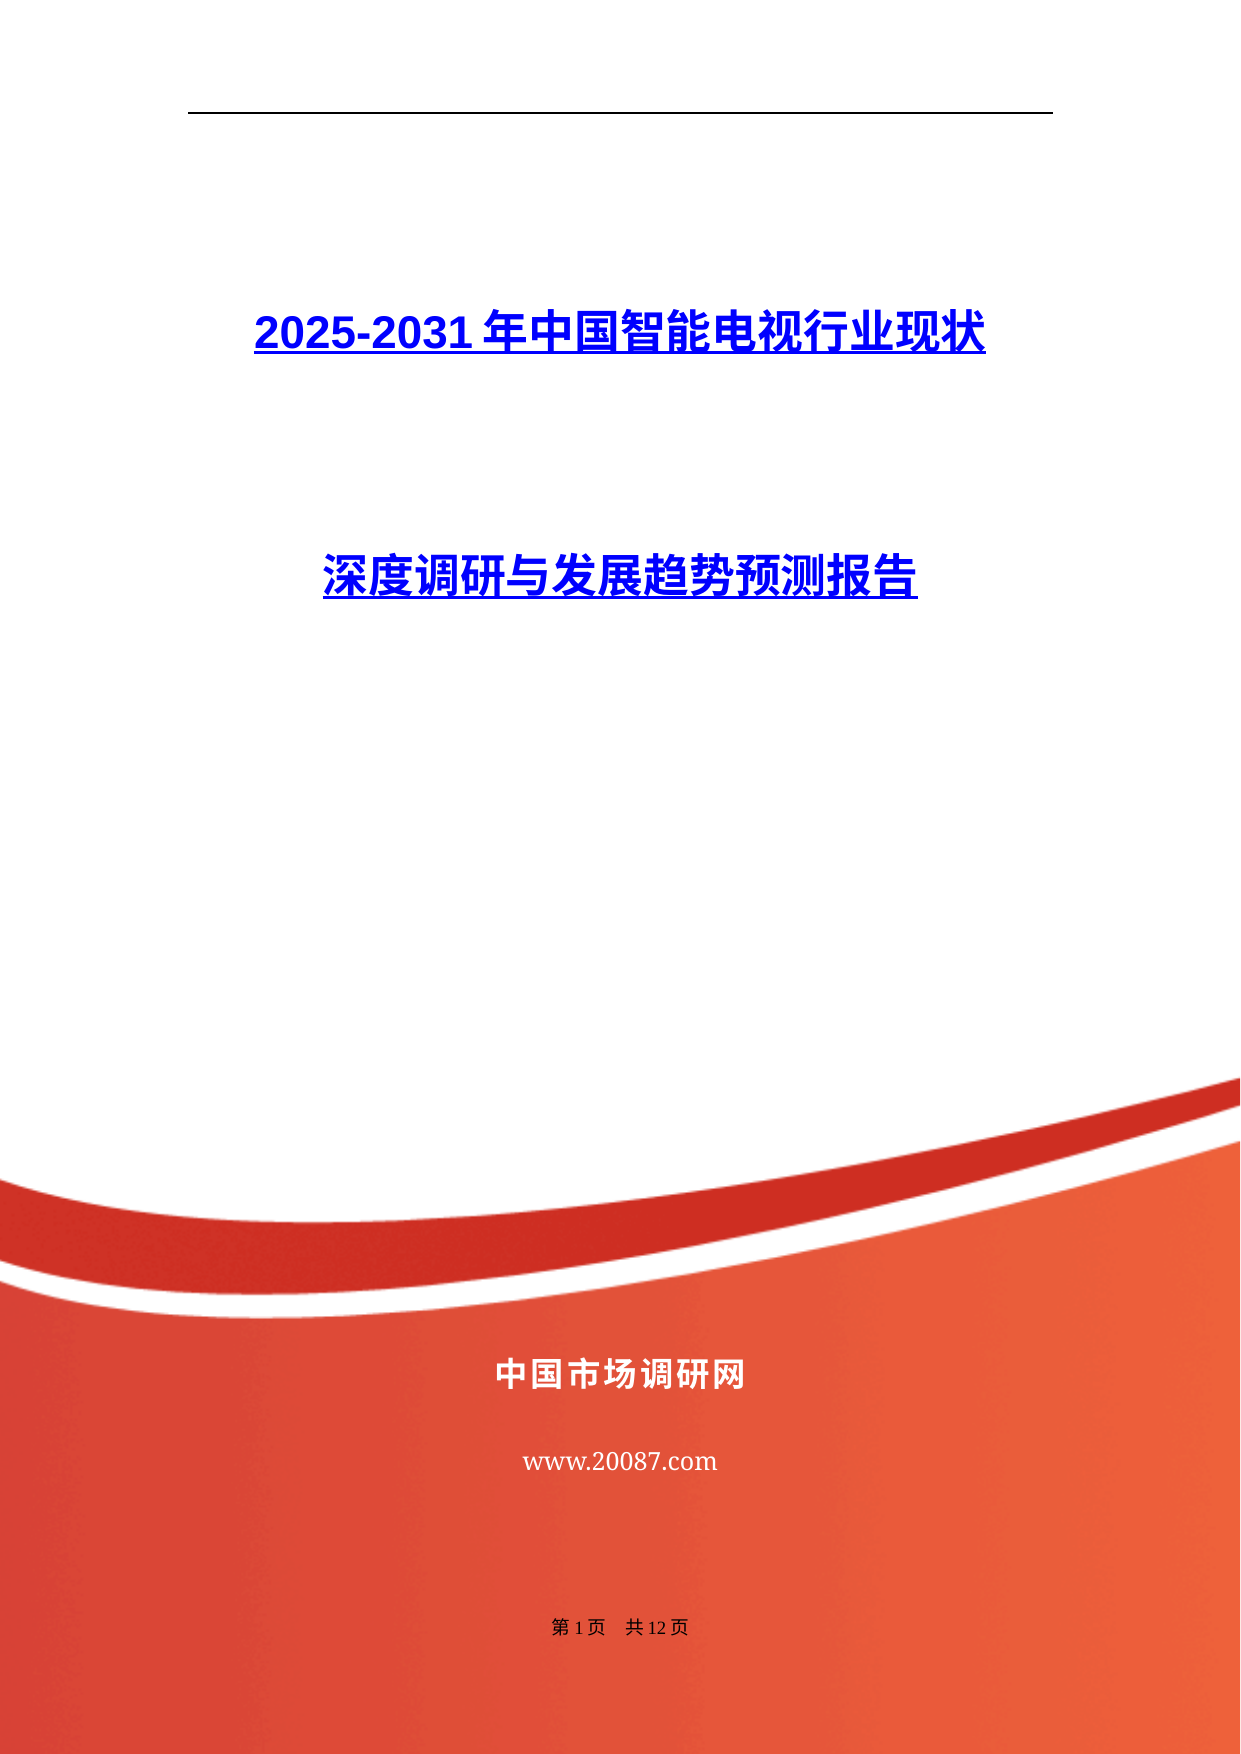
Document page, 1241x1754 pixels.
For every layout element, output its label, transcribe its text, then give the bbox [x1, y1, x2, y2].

subtitle 中国市场调研网 [187, 1339, 1053, 1404]
text www.20087.com [187, 1428, 1053, 1493]
table_header 2025-2031年中国智能电视行业现状深度调研与发展趋势预测报告 [188, 207, 1053, 773]
picture [0, 1006, 1241, 1754]
